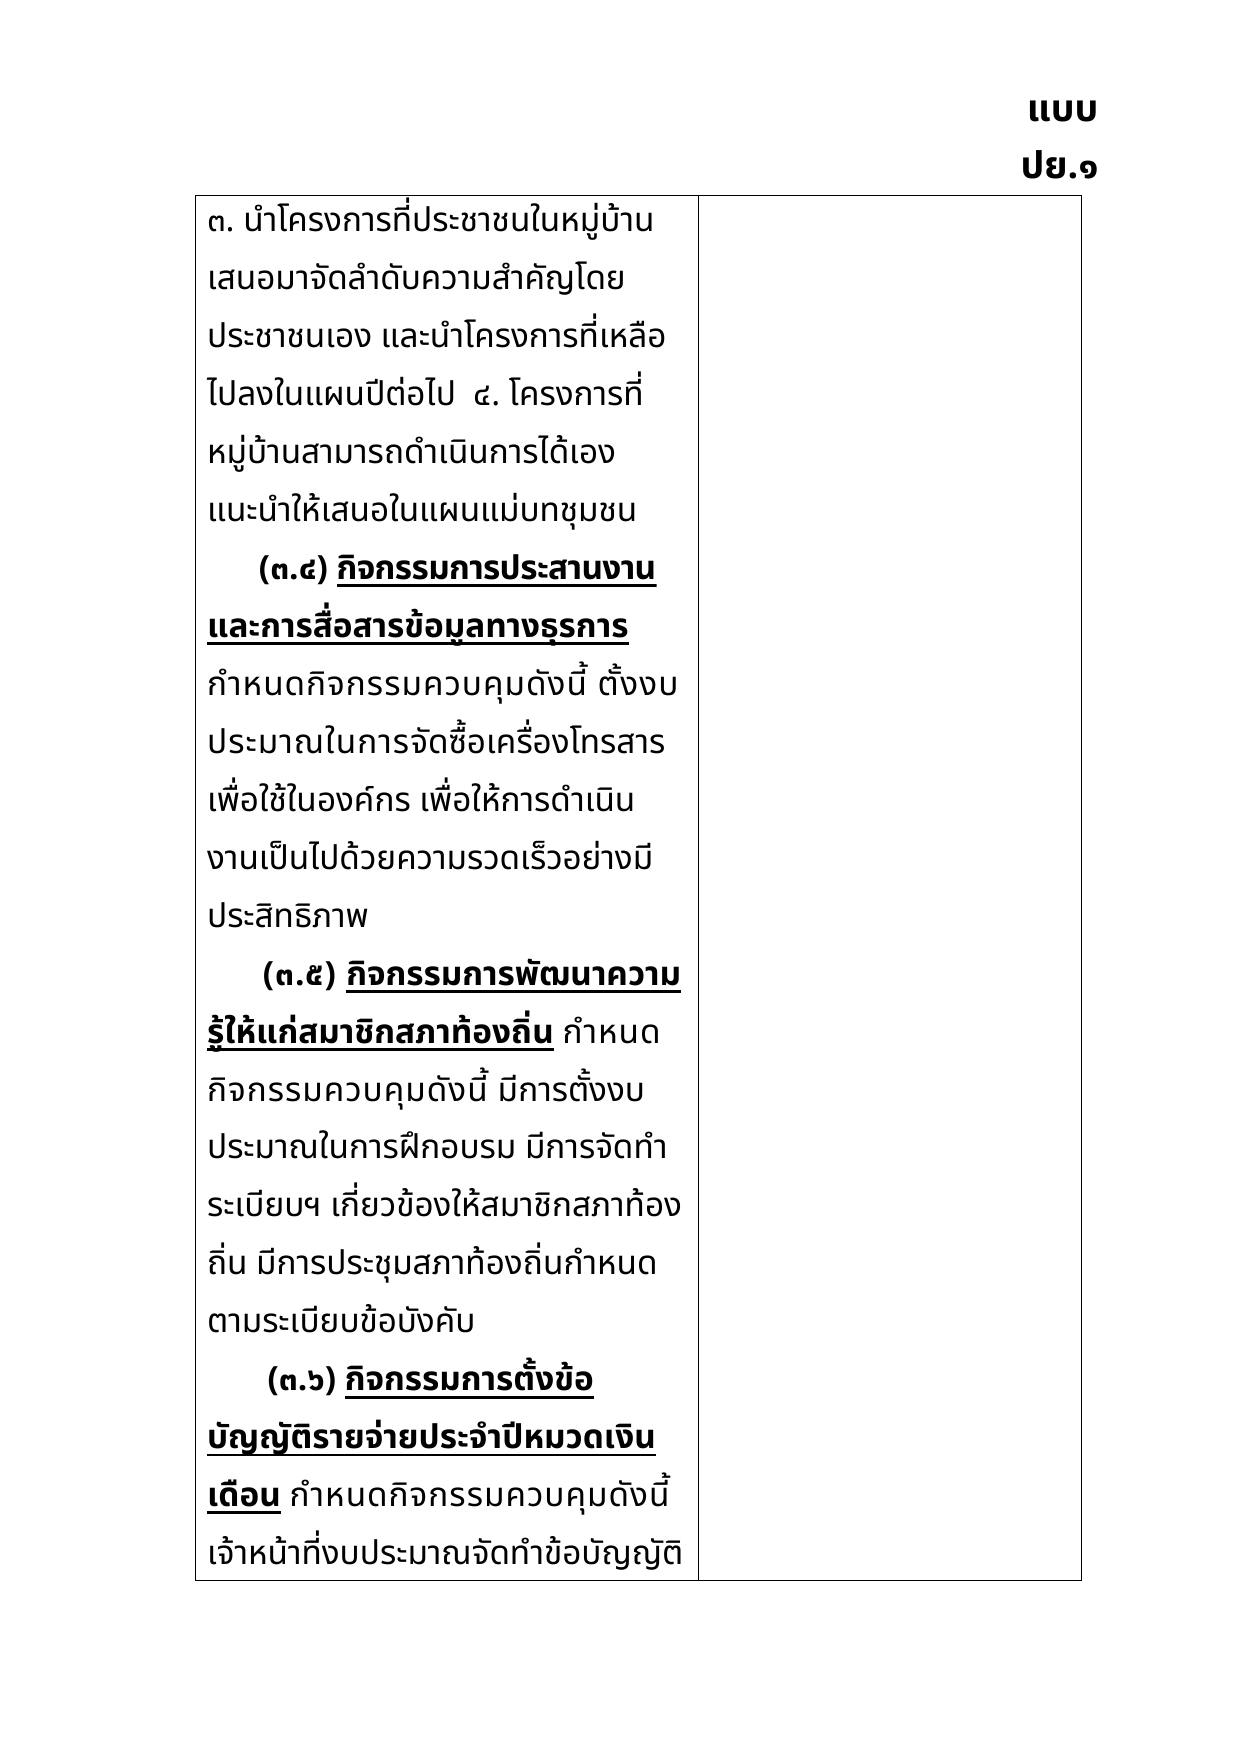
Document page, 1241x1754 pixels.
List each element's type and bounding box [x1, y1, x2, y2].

table_cell [196, 196, 698, 1579]
table_cell [699, 196, 1081, 1579]
